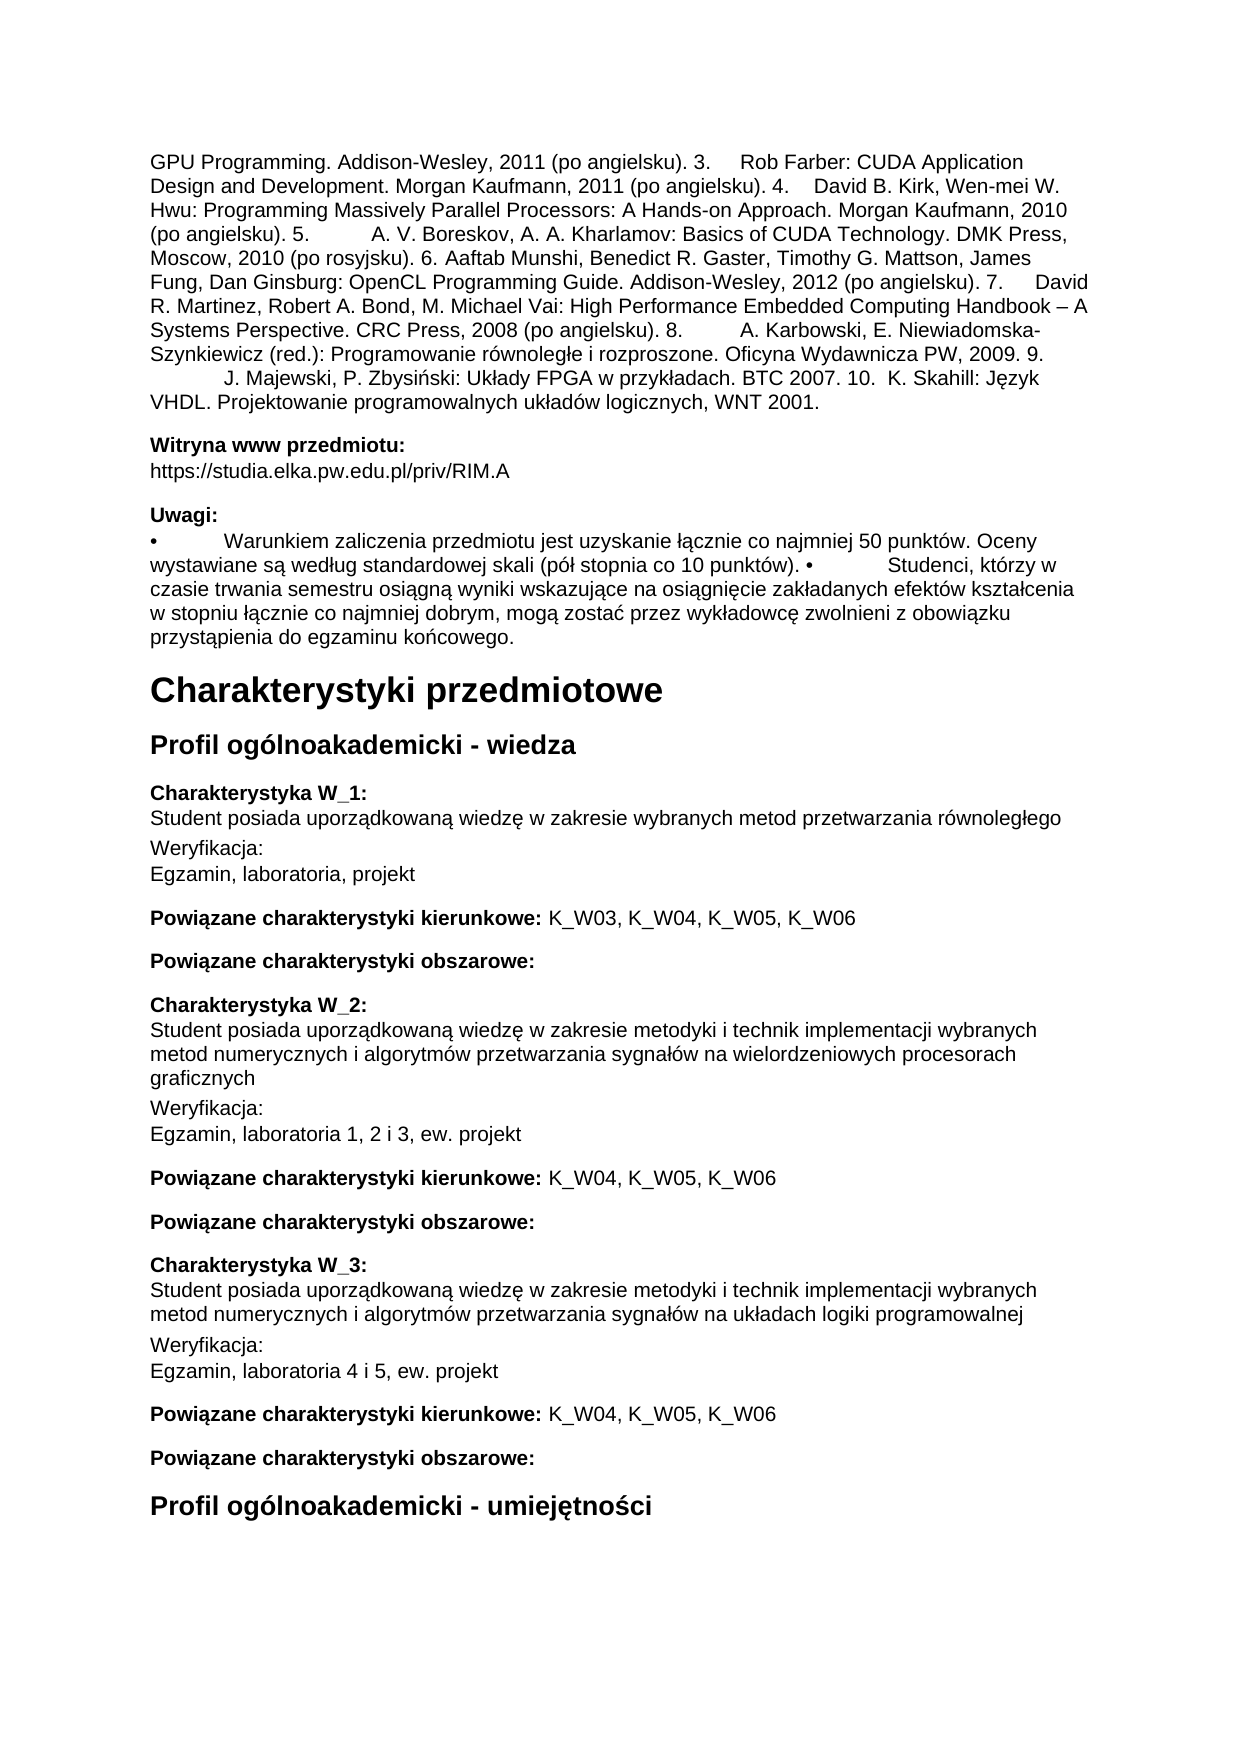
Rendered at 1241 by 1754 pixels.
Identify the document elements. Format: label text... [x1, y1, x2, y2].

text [150, 150, 1090, 413]
text Charakterystyka W_2: [150, 993, 1090, 1017]
text Powiązane charakterystyki kierunkowe: K_W04, K_W05, K_W06 [150, 1402, 1090, 1426]
text Uwagi: [150, 503, 1090, 527]
text Weryfikacja: [150, 1332, 1090, 1356]
text Powiązane charakterystyki kierunkowe: K_W03, K_W04, K_W05, K_W06 [150, 905, 1090, 929]
text Charakterystyka W_1: [150, 780, 1090, 804]
text Powiązane charakterystyki obszarowe: [150, 1446, 1090, 1470]
text Egzamin, laboratoria 4 i 5, ew. projekt [150, 1358, 1090, 1382]
text Charakterystyka W_3: [150, 1253, 1090, 1277]
text Egzamin, laboratoria 1, 2 i 3, ew. projekt [150, 1122, 1090, 1146]
text Student posiada uporządkowaną wiedzę w zakresie wybranych metod przetwarzania równoległego [150, 805, 1090, 829]
text Powiązane charakterystyki obszarowe: [150, 1209, 1090, 1233]
subtitle Profil ogólnoakademicki - umiejętności [150, 1490, 1090, 1521]
text Powiązane charakterystyki obszarowe: [150, 949, 1090, 973]
text https://studia.elka.pw.edu.pl/priv/RIM.A [150, 459, 1090, 483]
text Student posiada uporządkowaną wiedzę w zakresie metodyki i technik implementacji wybranych metod numerycznych i algorytmów przetwarzania sygnałów na wielordzeniowych procesorach graficznych [150, 1018, 1090, 1090]
text • Warunkiem zaliczenia przedmiotu jest uzyskanie łącznie co najmniej 50 punktów. Oceny wystawiane są według standardowej skali (pół stopnia co 10 punktów). • Studenci, którzy w czasie trwania semestru osiągną wyniki wskazujące na osiągnięcie zakładanych efektów kształcenia w stopniu łącznie co najmniej dobrym, mogą zostać przez wykładowcę zwolnieni z obowiązku przystąpienia do egzaminu końcowego. [150, 529, 1090, 649]
text Witryna www przedmiotu: [150, 433, 1090, 457]
text Weryfikacja: [150, 1096, 1090, 1120]
text Student posiada uporządkowaną wiedzę w zakresie metodyki i technik implementacji wybranych metod numerycznych i algorytmów przetwarzania sygnałów na układach logiki programowalnej [150, 1278, 1090, 1326]
subtitle Profil ogólnoakademicki - wiedza [150, 729, 1090, 761]
text Weryfikacja: [150, 836, 1090, 859]
text Powiązane charakterystyki kierunkowe: K_W04, K_W05, K_W06 [150, 1166, 1090, 1190]
subtitle Charakterystyki przedmiotowe [150, 669, 1090, 709]
text Egzamin, laboratoria, projekt [150, 862, 1090, 886]
